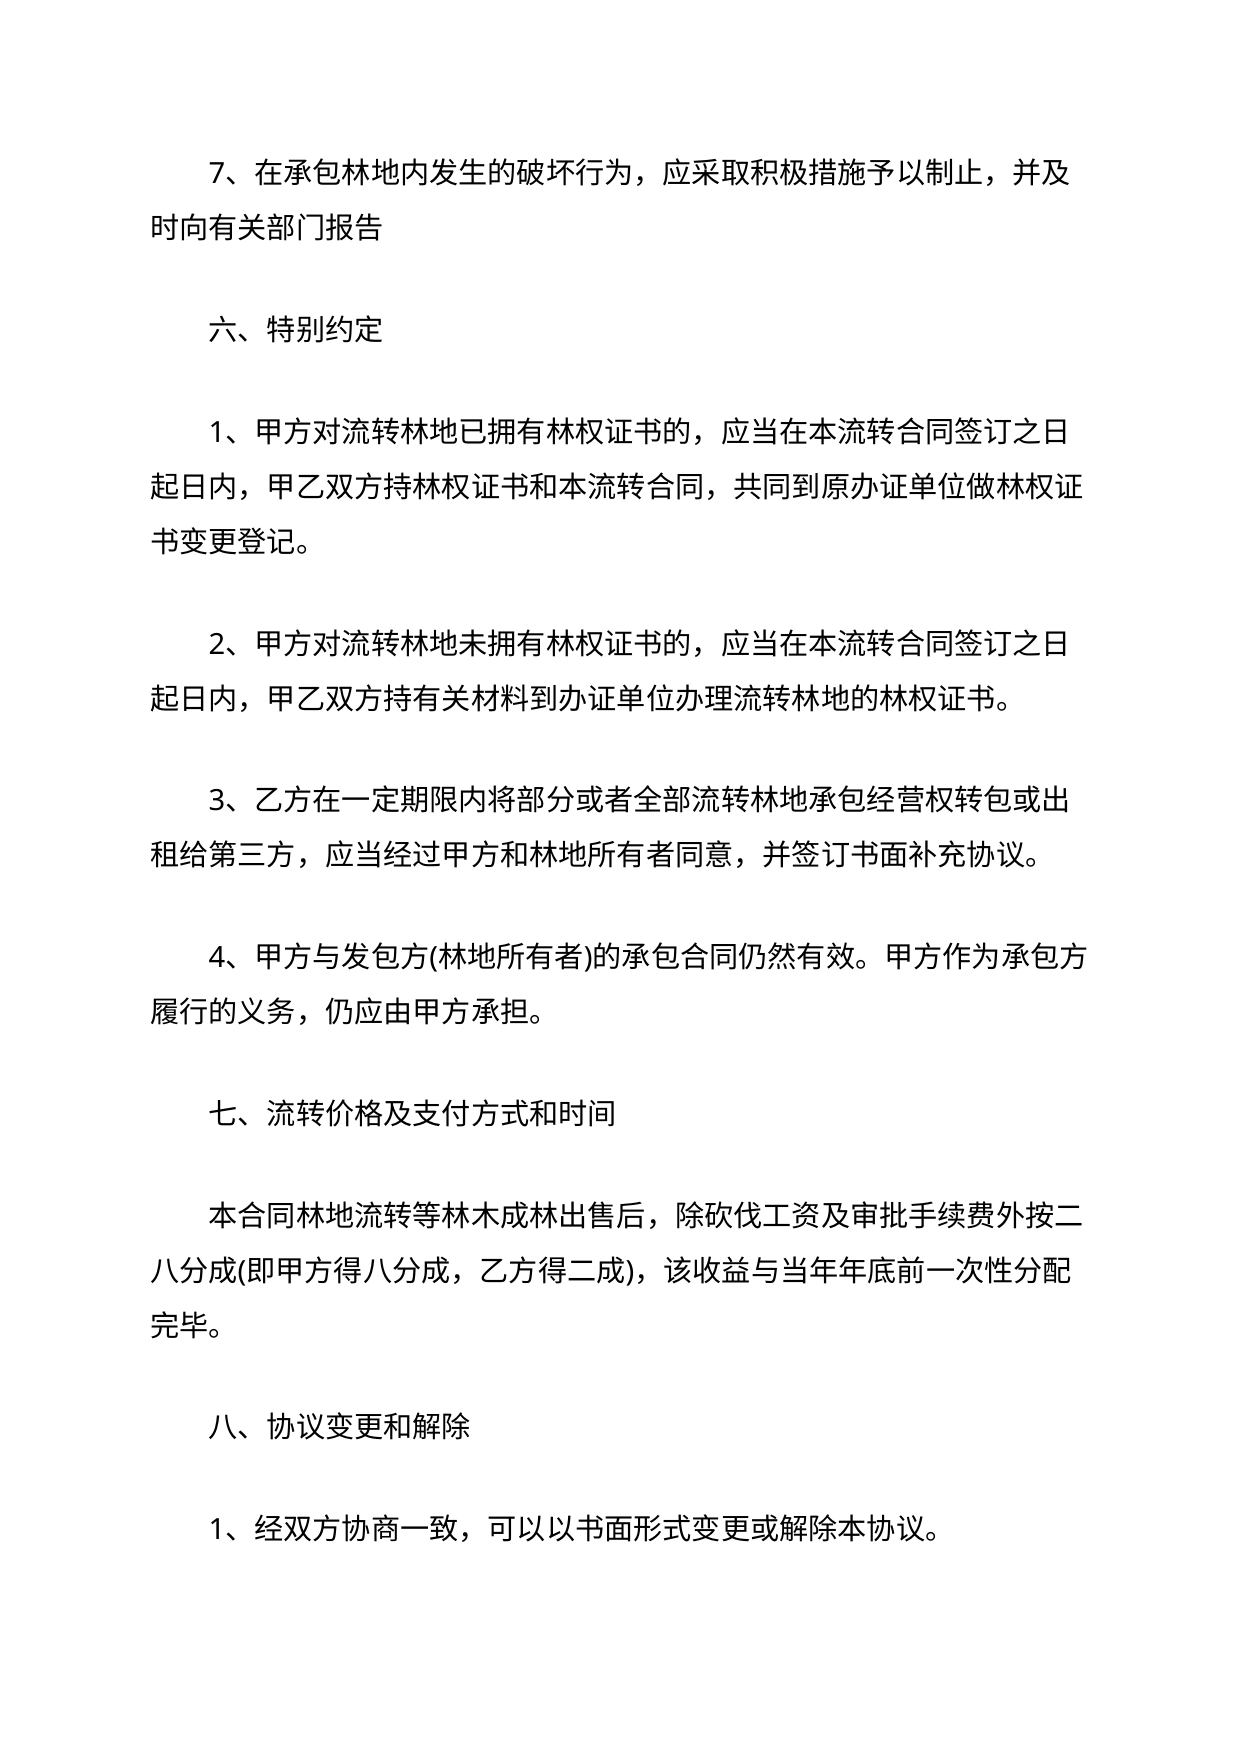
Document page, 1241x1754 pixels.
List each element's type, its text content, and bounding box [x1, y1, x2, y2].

text 1、甲方对流转林地已拥有林权证书的，应当在本流转合同签订之日起日内，甲乙双方持林权证书和本流转合同，共同到原办证单位做林权证书变更登记。 [150, 408, 1090, 561]
text 7、在承包林地内发生的破坏行为，应采取积极措施予以制止，并及时向有关部门报告 [150, 150, 1090, 247]
text 七、流转价格及支付方式和时间 [150, 1091, 1090, 1133]
text 3、乙方在一定期限内将部分或者全部流转林地承包经营权转包或出租给第三方，应当经过甲方和林地所有者同意，并签订书面补充协议。 [150, 777, 1090, 874]
text 本合同林地流转等林木成林出售后，除砍伐工资及审批手续费外按二八分成(即甲方得八分成，乙方得二成)，该收益与当年年底前一次性分配完毕。 [150, 1192, 1090, 1344]
text 4、甲方与发包方(林地所有者)的承包合同仍然有效。甲方作为承包方履行的义务，仍应由甲方承担。 [150, 934, 1090, 1031]
text 2、甲方对流转林地未拥有林权证书的，应当在本流转合同签订之日起日内，甲乙双方持有关材料到办证单位办理流转林地的林权证书。 [150, 620, 1090, 717]
text 1、经双方协商一致，可以以书面形式变更或解除本协议。 [150, 1506, 1090, 1548]
text 六、特别约定 [150, 307, 1090, 349]
text 八、协议变更和解除 [150, 1404, 1090, 1446]
